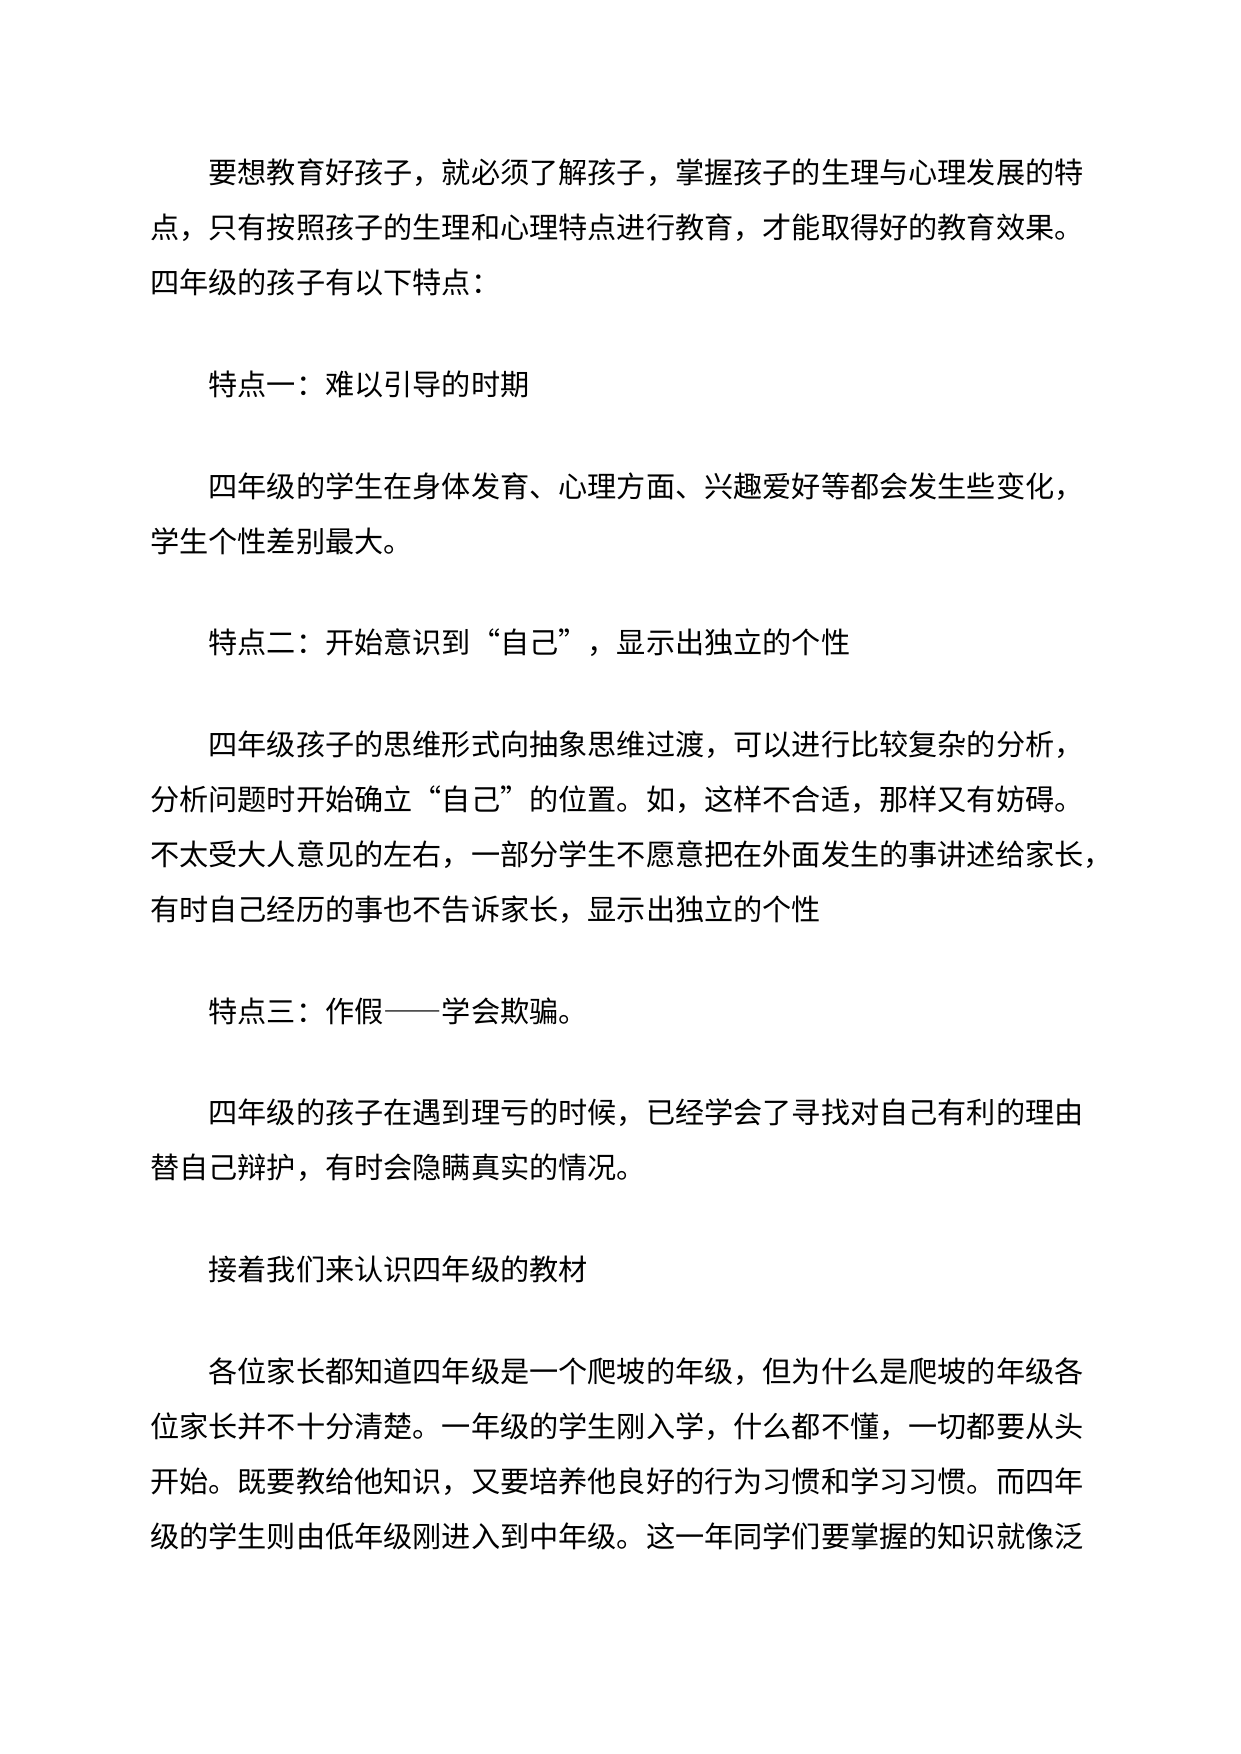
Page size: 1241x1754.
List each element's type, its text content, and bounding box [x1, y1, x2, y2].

text 特点二：开始意识到“自己”，显示出独立的个性 [150, 620, 1090, 662]
text 四年级孩子的思维形式向抽象思维过渡，可以进行比较复杂的分析，分析问题时开始确立“自己”的位置。如，这样不合适，那样又有妨碍。不太受大人意见的左右，一部分学生不愿意把在外面发生的事讲述给家长，有时自己经历的事也不告诉家长，显示出独立的个性 [150, 722, 1090, 929]
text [150, 1348, 1090, 1555]
text 特点三：作假——学会欺骗。 [150, 988, 1090, 1031]
text 接着我们来认识四年级的教材 [150, 1247, 1090, 1289]
text 要想教育好孩子，就必须了解孩子，掌握孩子的生理与心理发展的特点，只有按照孩子的生理和心理特点进行教育，才能取得好的教育效果。四年级的孩子有以下特点： [150, 150, 1090, 302]
text 四年级的孩子在遇到理亏的时候，已经学会了寻找对自己有利的理由替自己辩护，有时会隐瞒真实的情况。 [150, 1090, 1090, 1187]
text 四年级的学生在身体发育、心理方面、兴趣爱好等都会发生些变化，学生个性差别最大。 [150, 463, 1090, 561]
text 特点一：难以引导的时期 [150, 362, 1090, 404]
